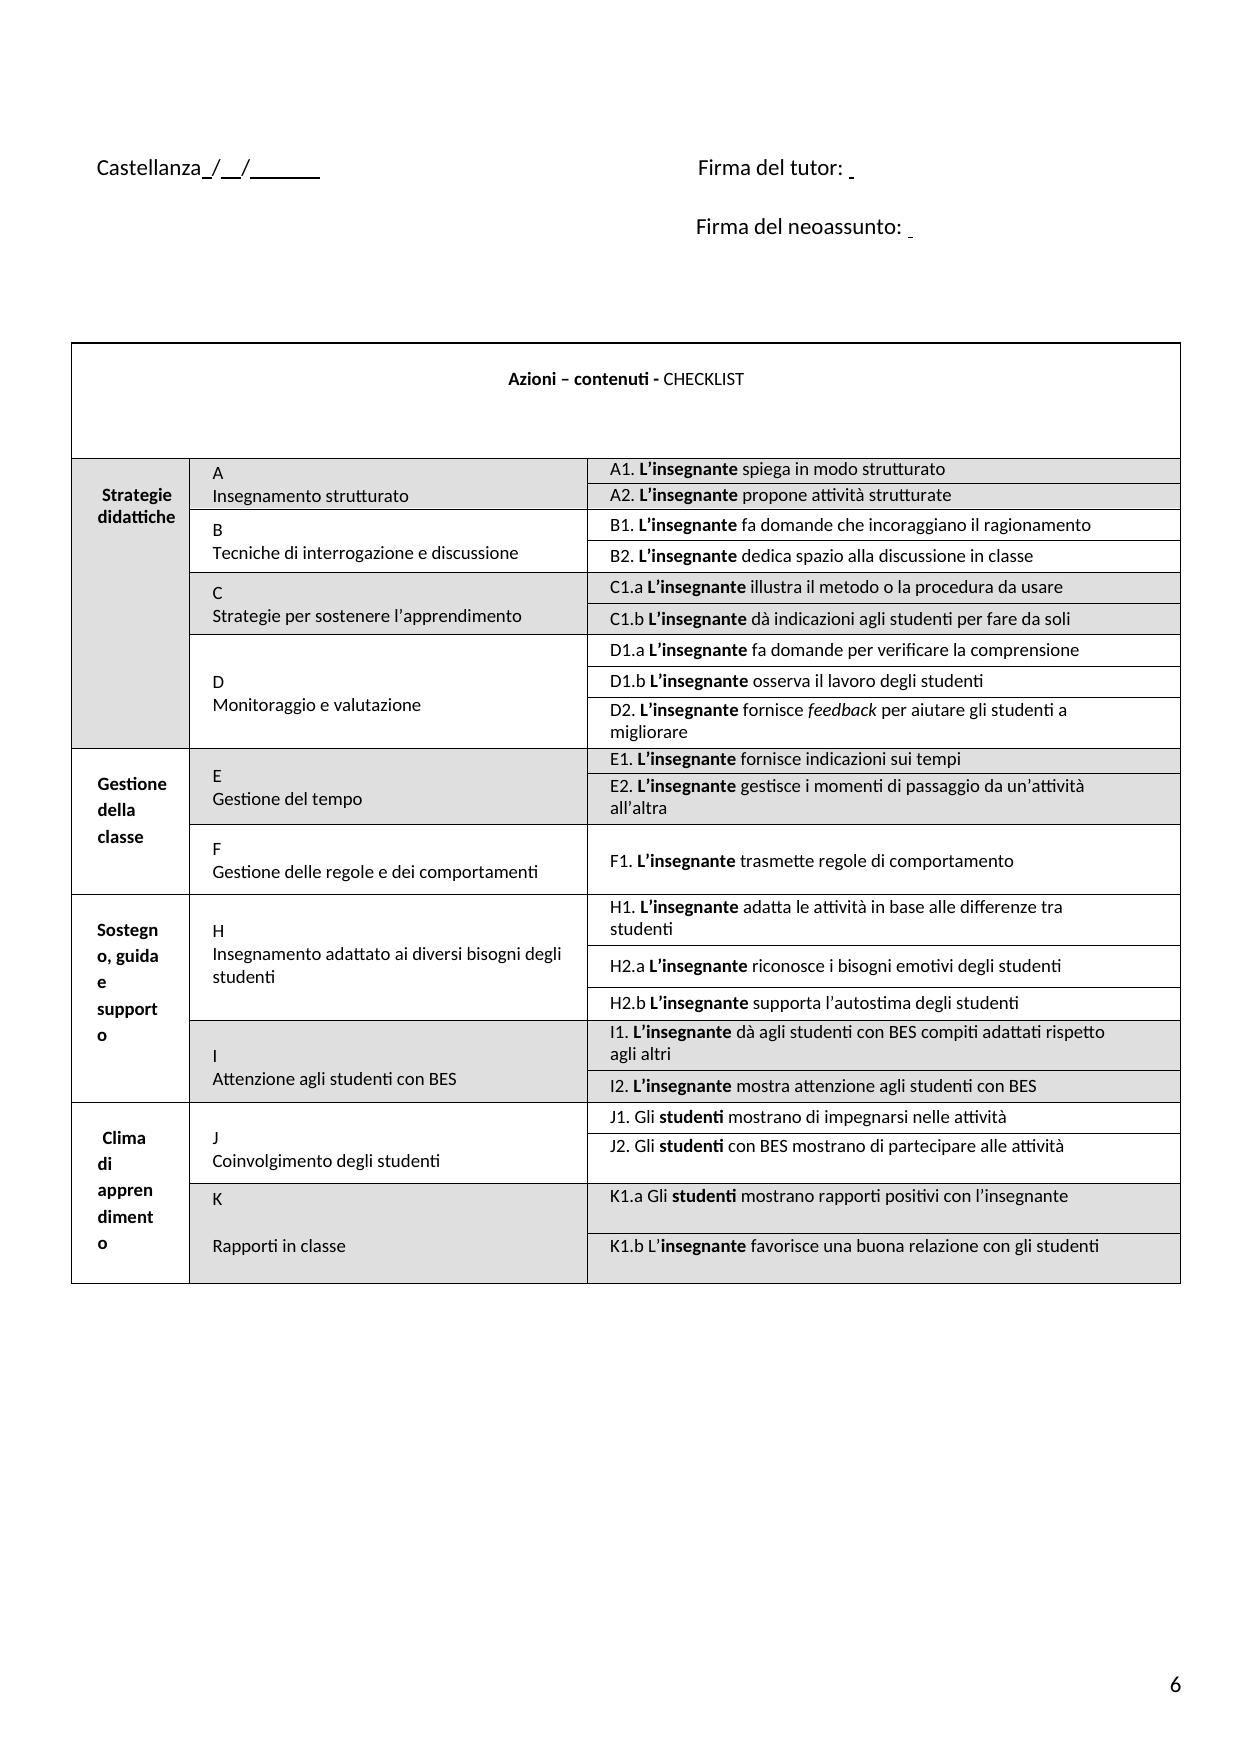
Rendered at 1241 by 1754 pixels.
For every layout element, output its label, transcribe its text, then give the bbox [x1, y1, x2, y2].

table_cell H Insegnamento adattato ai diversi bisogni degli studenti [190, 895, 587, 1019]
table_cell F Gestione delle regole e dei comportamenti [190, 825, 587, 894]
table_cell E1. L’insegnante fornisce indicazioni sui tempi [588, 749, 1180, 773]
table_cell C1.b L’insegnante dà indicazioni agli studenti per fare da soli [588, 604, 1180, 634]
table_cell H1. L’insegnante adatta le attività in base alle differenze tra studenti [588, 895, 1180, 945]
table_cell Strategie didattiche [72, 459, 189, 748]
table_cell A1. L’insegnante spiega in modo strutturato [588, 459, 1180, 483]
table_cell I2. L’insegnante mostra attenzione agli studenti con BES [588, 1071, 1180, 1102]
table_cell H2.a L’insegnante riconosce i bisogni emotivi degli studenti [588, 946, 1180, 987]
table_cell J Coinvolgimento degli studenti [190, 1103, 587, 1183]
table_cell C Strategie per sostenere l’apprendimento [190, 573, 587, 634]
table_cell A Insegnamento strutturato [190, 459, 587, 508]
table_cell Sostegno, guida e supporto [72, 895, 189, 1102]
table_cell B1. L’insegnante fa domande che incoraggiano il ragionamento [588, 510, 1180, 540]
table_cell D Monitoraggio e valutazione [190, 635, 587, 748]
subtitle Firma del neoassunto: [696, 212, 1181, 241]
text Castellanza / / Firma del tutor: [97, 153, 1181, 181]
table_cell H2.b L’insegnante supporta l’autostima degli studenti [588, 988, 1180, 1019]
table_cell D2. L’insegnante fornisce feedback per aiutare gli studenti a migliorare [588, 698, 1180, 748]
table_cell Gestione della classe [72, 749, 189, 894]
table_cell I1. L’insegnante dà agli studenti con BES compiti adattati rispetto agli altri [588, 1021, 1180, 1070]
table_cell A2. L’insegnante propone attività strutturate [588, 484, 1180, 508]
table_cell D1.a L’insegnante fa domande per verificare la comprensione [588, 635, 1180, 666]
table_cell C1.a L’insegnante illustra il metodo o la procedura da usare [588, 573, 1180, 603]
table_cell Clima di apprendimento [72, 1103, 189, 1283]
table_cell K1.b L’insegnante favorisce una buona relazione con gli studenti [588, 1234, 1180, 1283]
table_cell J1. Gli studenti mostrano di impegnarsi nelle attività [588, 1103, 1180, 1133]
table_header Azioni – contenuti - CHECKLIST [72, 344, 1180, 457]
table_cell E2. L’insegnante gestisce i momenti di passaggio da un’attività all’altra [588, 774, 1180, 824]
table_cell D1.b L’insegnante osserva il lavoro degli studenti [588, 667, 1180, 697]
table_cell F1. L’insegnante trasmette regole di comportamento [588, 825, 1180, 894]
table_cell K1.a Gli studenti mostrano rapporti positivi con l’insegnante [588, 1184, 1180, 1233]
table_cell B2. L’insegnante dedica spazio alla discussione in classe [588, 541, 1180, 572]
table_cell B Tecniche di interrogazione e discussione [190, 510, 587, 572]
table_cell J2. Gli studenti con BES mostrano di partecipare alle attività [588, 1134, 1180, 1183]
table_cell E Gestione del tempo [190, 749, 587, 824]
table_cell I Attenzione agli studenti con BES [190, 1021, 587, 1102]
table_cell K Rapporti in classe [190, 1184, 587, 1283]
